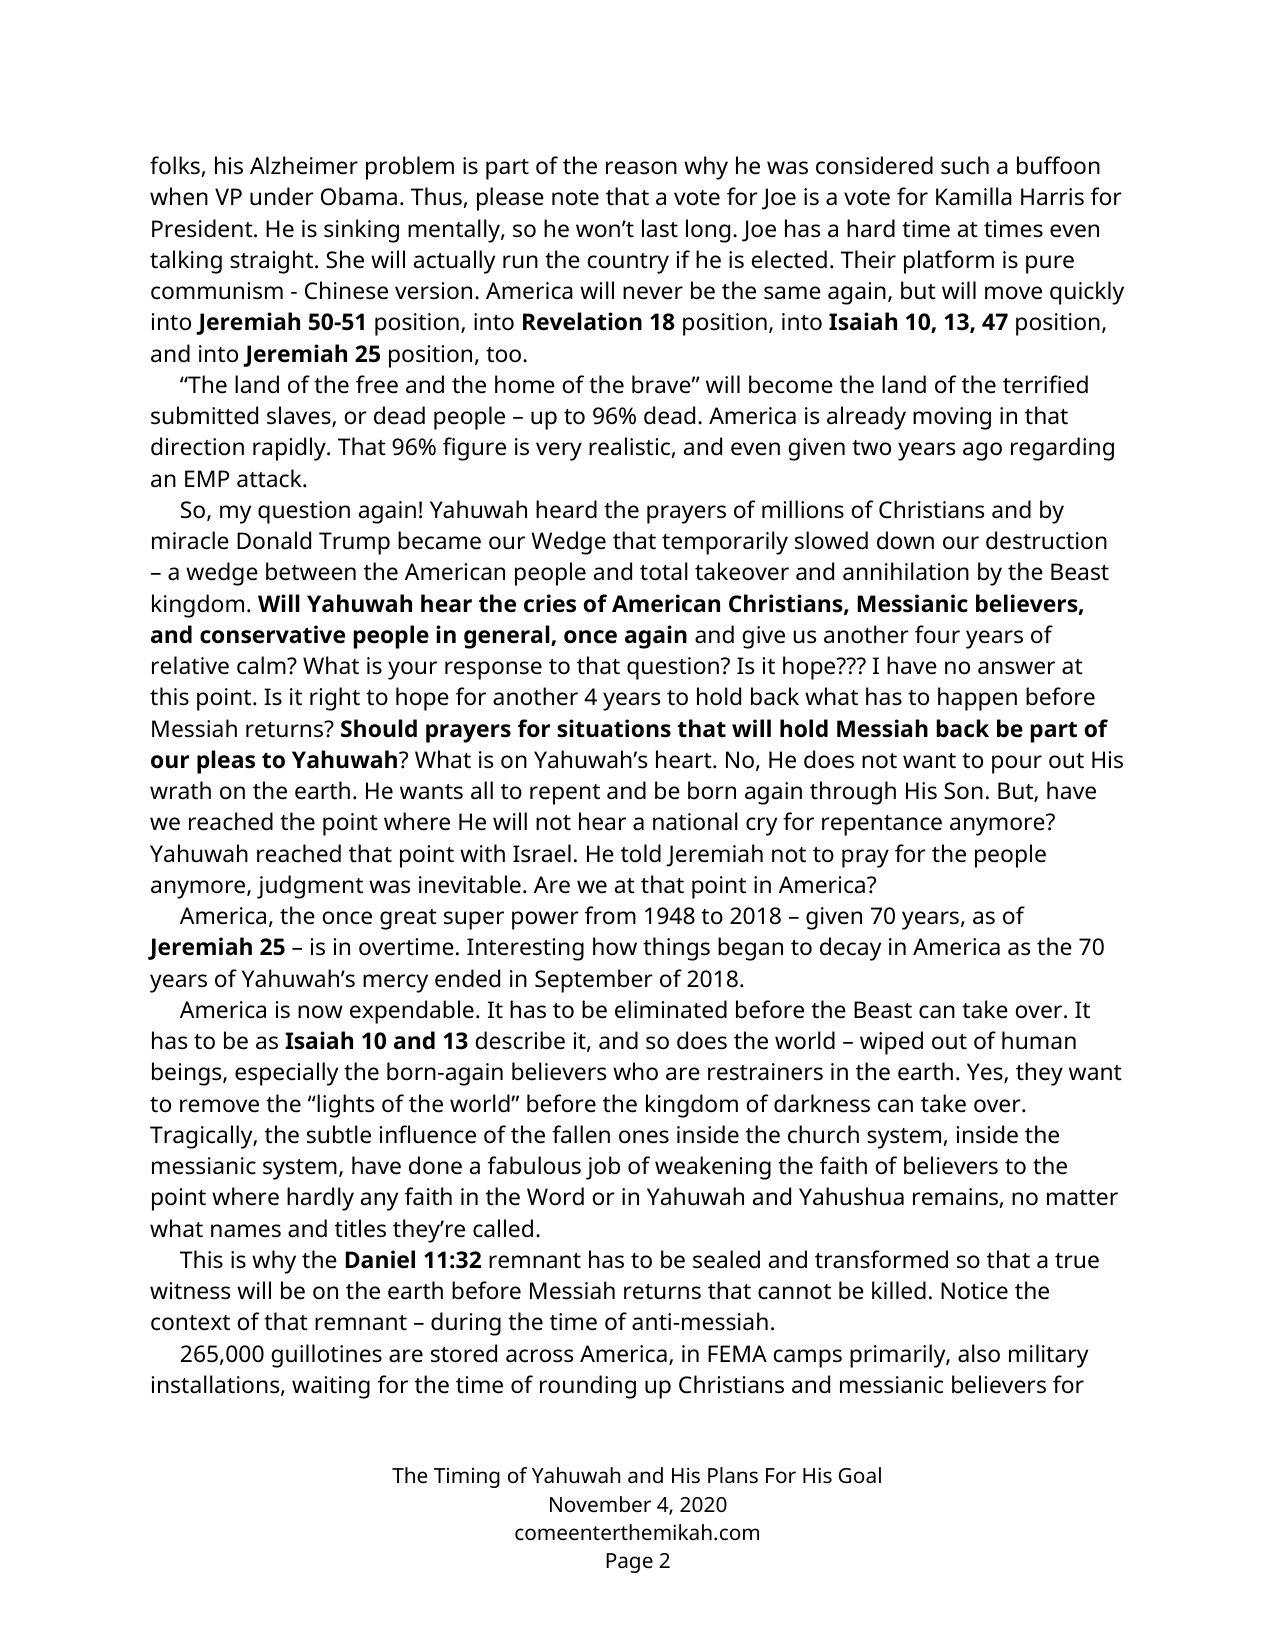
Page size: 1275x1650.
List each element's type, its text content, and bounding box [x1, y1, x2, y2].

text America, the once great super power from 1948 to 2018 – given 70 years, as of Jeremiah 25 – is in overtime. Interesting how things began to decay in America as the 70 years of Yahuwah’s mercy ended in September of 2018. [150, 900, 1125, 994]
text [150, 150, 1125, 369]
text So, my question again! Yahuwah heard the prayers of millions of Christians and by miracle Donald Trump became our Wedge that temporarily slowed down our destruction – a wedge between the American people and total takeover and annihilation by the Beast kingdom. Will Yahuwah hear the cries of American Christians, Messianic believers, and conservative people in general, once again and give us another four years of relative calm? What is your response to that question? Is it hope??? I have no answer at this point. Is it right to hope for another 4 years to hold back what has to happen before Messiah returns? Should prayers for situations that will hold Messiah back be part of our pleas to Yahuwah? What is on Yahuwah’s heart. No, He does not want to pour out His wrath on the earth. He wants all to repent and be born again through His Son. But, have we reached the point where He will not hear a national cry for repentance anymore? Yahuwah reached that point with Israel. He told Jeremiah not to pray for the people anymore, judgment was inevitable. Are we at that point in America? [150, 494, 1125, 900]
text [150, 1337, 1125, 1400]
text America is now expendable. It has to be eliminated before the Beast can take over. It has to be as Isaiah 10 and 13 describe it, and so does the world – wiped out of human beings, especially the born-again believers who are restrainers in the earth. Yes, they want to remove the “lights of the world” before the kingdom of darkness can take over. Tragically, the subtle influence of the fallen ones inside the church system, inside the messianic system, have done a fabulous job of weakening the faith of believers to the point where hardly any faith in the Word or in Yahuwah and Yahushua remains, no matter what names and titles they’re called. [150, 994, 1125, 1244]
text “The land of the free and the home of the brave” will become the land of the terrified submitted slaves, or dead people – up to 96% dead. America is already moving in that direction rapidly. That 96% figure is very realistic, and even given two years ago regarding an EMP attack. [150, 369, 1125, 494]
text This is why the Daniel 11:32 remnant has to be sealed and transformed so that a true witness will be on the earth before Messiah returns that cannot be killed. Notice the context of that remnant – during the time of anti-messiah. [150, 1244, 1125, 1337]
